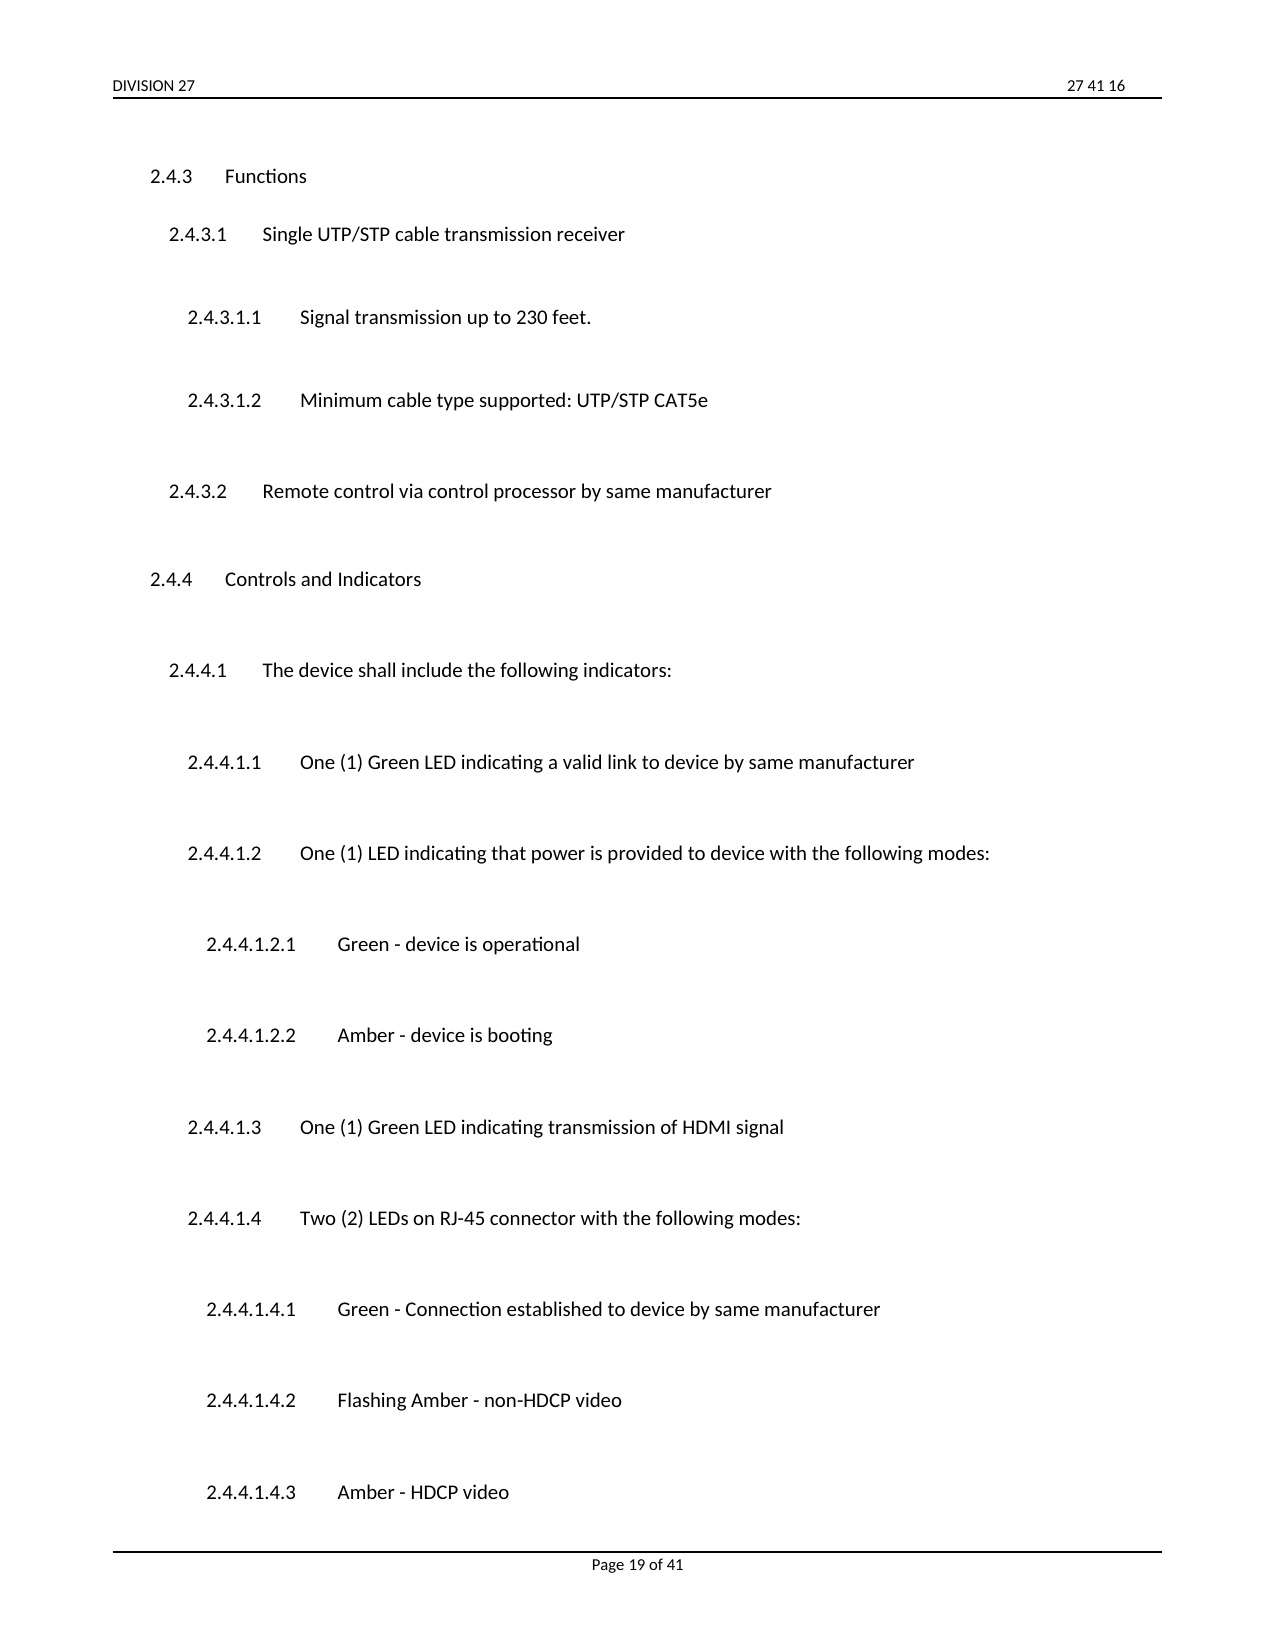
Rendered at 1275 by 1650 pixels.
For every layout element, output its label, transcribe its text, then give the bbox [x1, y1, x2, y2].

subtitle Remote control via control processor by same manufacturer [169, 478, 1162, 504]
subtitle The device shall include the following indicators: [169, 658, 1162, 683]
subtitle One (1) Green LED indicating a valid link to device by same manufacturer [187, 749, 1162, 774]
subtitle Single UTP/STP cable transmission receiver [169, 221, 1162, 246]
subtitle Flashing Amber - non-HDCP video [206, 1388, 1162, 1413]
subtitle One (1) Green LED indicating transmission of HDMI signal [187, 1114, 1162, 1139]
subtitle Two (2) LEDs on RJ-45 connector with the following modes: [187, 1205, 1162, 1231]
subtitle Green - device is operational [206, 931, 1162, 957]
subtitle Signal transmission up to 230 feet. [187, 304, 1162, 329]
subtitle Functions [150, 163, 1162, 189]
subtitle Amber - device is booting [206, 1023, 1162, 1048]
subtitle Controls and Indicators [150, 566, 1162, 592]
subtitle Amber - HDCP video [206, 1479, 1162, 1504]
subtitle One (1) LED indicating that power is provided to device with the following modes: [187, 840, 1162, 866]
subtitle Minimum cable type supported: UTP/STP CAT5e [187, 387, 1162, 413]
subtitle Green - Connection established to device by same manufacturer [206, 1296, 1162, 1322]
